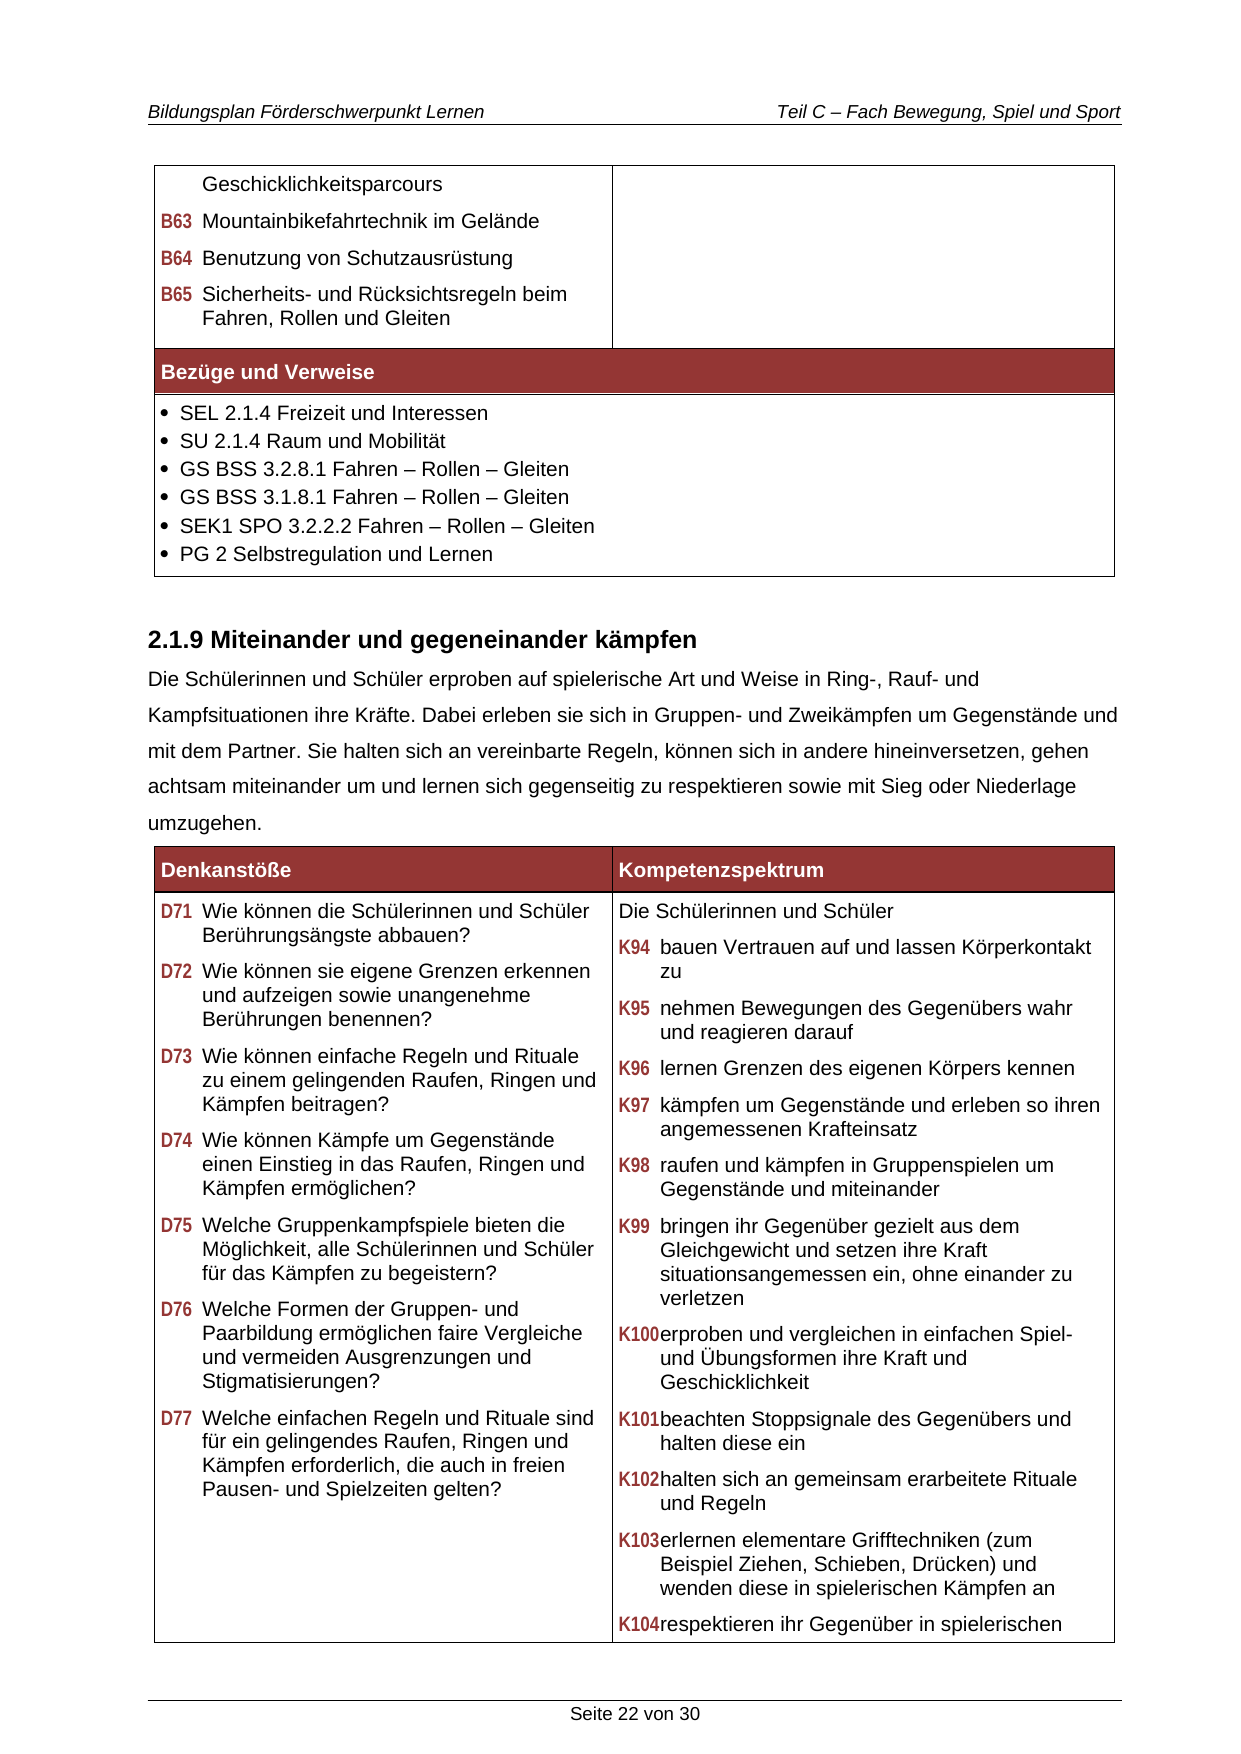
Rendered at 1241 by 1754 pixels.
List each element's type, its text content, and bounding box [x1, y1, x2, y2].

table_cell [155, 893, 612, 1642]
table_header Denkanstöße [155, 847, 612, 891]
table_cell Bezüge und Verweise [155, 349, 1114, 393]
table_cell SEL 2.1.4 Freizeit und Interessen SU 2.1.4 Raum und Mobilität GS BSS 3.2.8.1 Fahren – Rollen – Gleiten GS BSS 3.1.8.1 Fahren – Rollen – Gleiten SEK1 SPO 3.2.2.2 Fahren – Rollen – Gleiten PG 2 Selbstregulation und Lernen [155, 395, 1114, 576]
text Die Schülerinnen und Schüler erproben auf spielerische Art und Weise in Ring-, Rauf- und Kampfsituationen ihre Kräfte. Dabei erleben sie sich in Gruppen- und Zweikämpfen um Gegenstände und mit dem Partner. Sie halten sich an vereinbarte Regeln, können sich in andere hineinversetzen, gehen achtsam miteinander um und lernen sich gegenseitig zu respektieren sowie mit Sieg oder Niederlage umzugehen. [148, 667, 1122, 834]
text Miteinander und gegeneinander kämpfen [148, 625, 1122, 654]
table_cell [613, 893, 1114, 1642]
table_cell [613, 166, 1114, 348]
table_header Kompetenzspektrum [613, 847, 1114, 891]
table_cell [155, 166, 612, 348]
